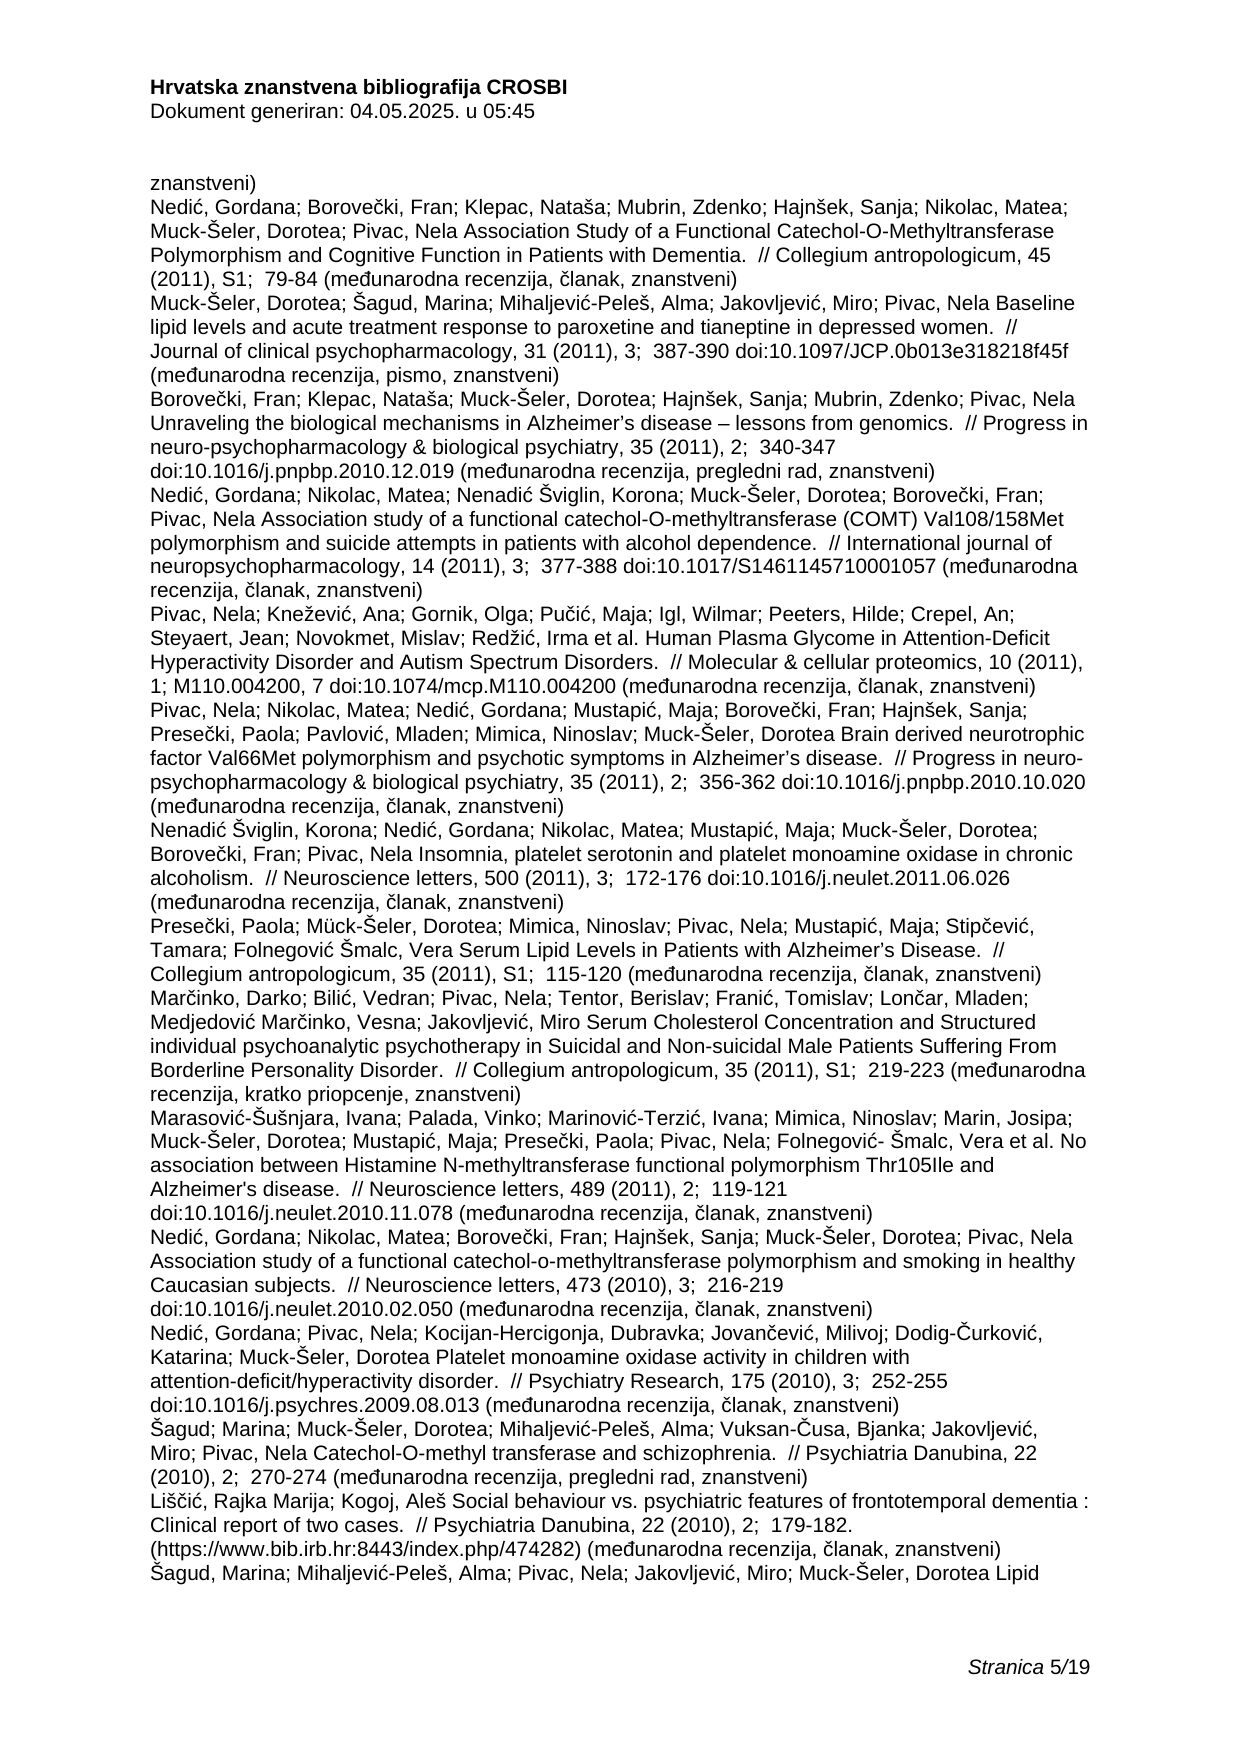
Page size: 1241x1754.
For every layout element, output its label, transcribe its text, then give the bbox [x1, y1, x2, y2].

text Nenadić Šviglin, Korona; Nedić, Gordana; Nikolac, Matea; Mustapić, Maja; Muck-Šeler, Dorotea; Borovečki, Fran; Pivac, Nela [150, 818, 1090, 914]
text Marčinko, Darko; Bilić, Vedran; Pivac, Nela; Tentor, Berislav; Franić, Tomislav; Lončar, Mladen; Medjedović Marčinko, Vesna; Jakovljević, Miro [150, 986, 1090, 1105]
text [150, 171, 1090, 195]
text Muck-Šeler, Dorotea; Šagud, Marina; Mihaljević-Peleš, Alma; Jakovljević, Miro; Pivac, Nela [150, 291, 1090, 387]
text Marasović-Šušnjara, Ivana; Palada, Vinko; Marinović-Terzić, Ivana; Mimica, Ninoslav; Marin, Josipa; Muck-Šeler, Dorotea; Mustapić, Maja; Presečki, Paola; Pivac, Nela; Folnegović- Šmalc, Vera et al. [150, 1105, 1090, 1225]
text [150, 1561, 1090, 1584]
text Šagud; Marina; Muck-Šeler, Dorotea; Mihaljević-Peleš, Alma; Vuksan-Čusa, Bjanka; Jakovljević, Miro; Pivac, Nela [150, 1417, 1090, 1489]
text Pivac, Nela; Knežević, Ana; Gornik, Olga; Pučić, Maja; Igl, Wilmar; Peeters, Hilde; Crepel, An; Steyaert, Jean; Novokmet, Mislav; Redžić, Irma et al. [150, 602, 1090, 698]
text Nedić, Gordana; Borovečki, Fran; Klepac, Nataša; Mubrin, Zdenko; Hajnšek, Sanja; Nikolac, Matea; Muck-Šeler, Dorotea; Pivac, Nela [150, 195, 1090, 291]
text Nedić, Gordana; Nikolac, Matea; Nenadić Šviglin, Korona; Muck-Šeler, Dorotea; Borovečki, Fran; Pivac, Nela [150, 482, 1090, 602]
text Nedić, Gordana; Pivac, Nela; Kocijan-Hercigonja, Dubravka; Jovančević, Milivoj; Dodig-Čurković, Katarina; Muck-Šeler, Dorotea [150, 1321, 1090, 1417]
text Presečki, Paola; Mück-Šeler, Dorotea; Mimica, Ninoslav; Pivac, Nela; Mustapić, Maja; Stipčević, Tamara; Folnegović Šmalc, Vera [150, 914, 1090, 986]
text Liščić, Rajka Marija; Kogoj, Aleš [150, 1489, 1090, 1561]
text Nedić, Gordana; Nikolac, Matea; Borovečki, Fran; Hajnšek, Sanja; Muck-Šeler, Dorotea; Pivac, Nela [150, 1225, 1090, 1321]
text Pivac, Nela; Nikolac, Matea; Nedić, Gordana; Mustapić, Maja; Borovečki, Fran; Hajnšek, Sanja; Presečki, Paola; Pavlović, Mladen; Mimica, Ninoslav; Muck-Šeler, Dorotea [150, 698, 1090, 818]
text Borovečki, Fran; Klepac, Nataša; Muck-Šeler, Dorotea; Hajnšek, Sanja; Mubrin, Zdenko; Pivac, Nela [150, 387, 1090, 482]
